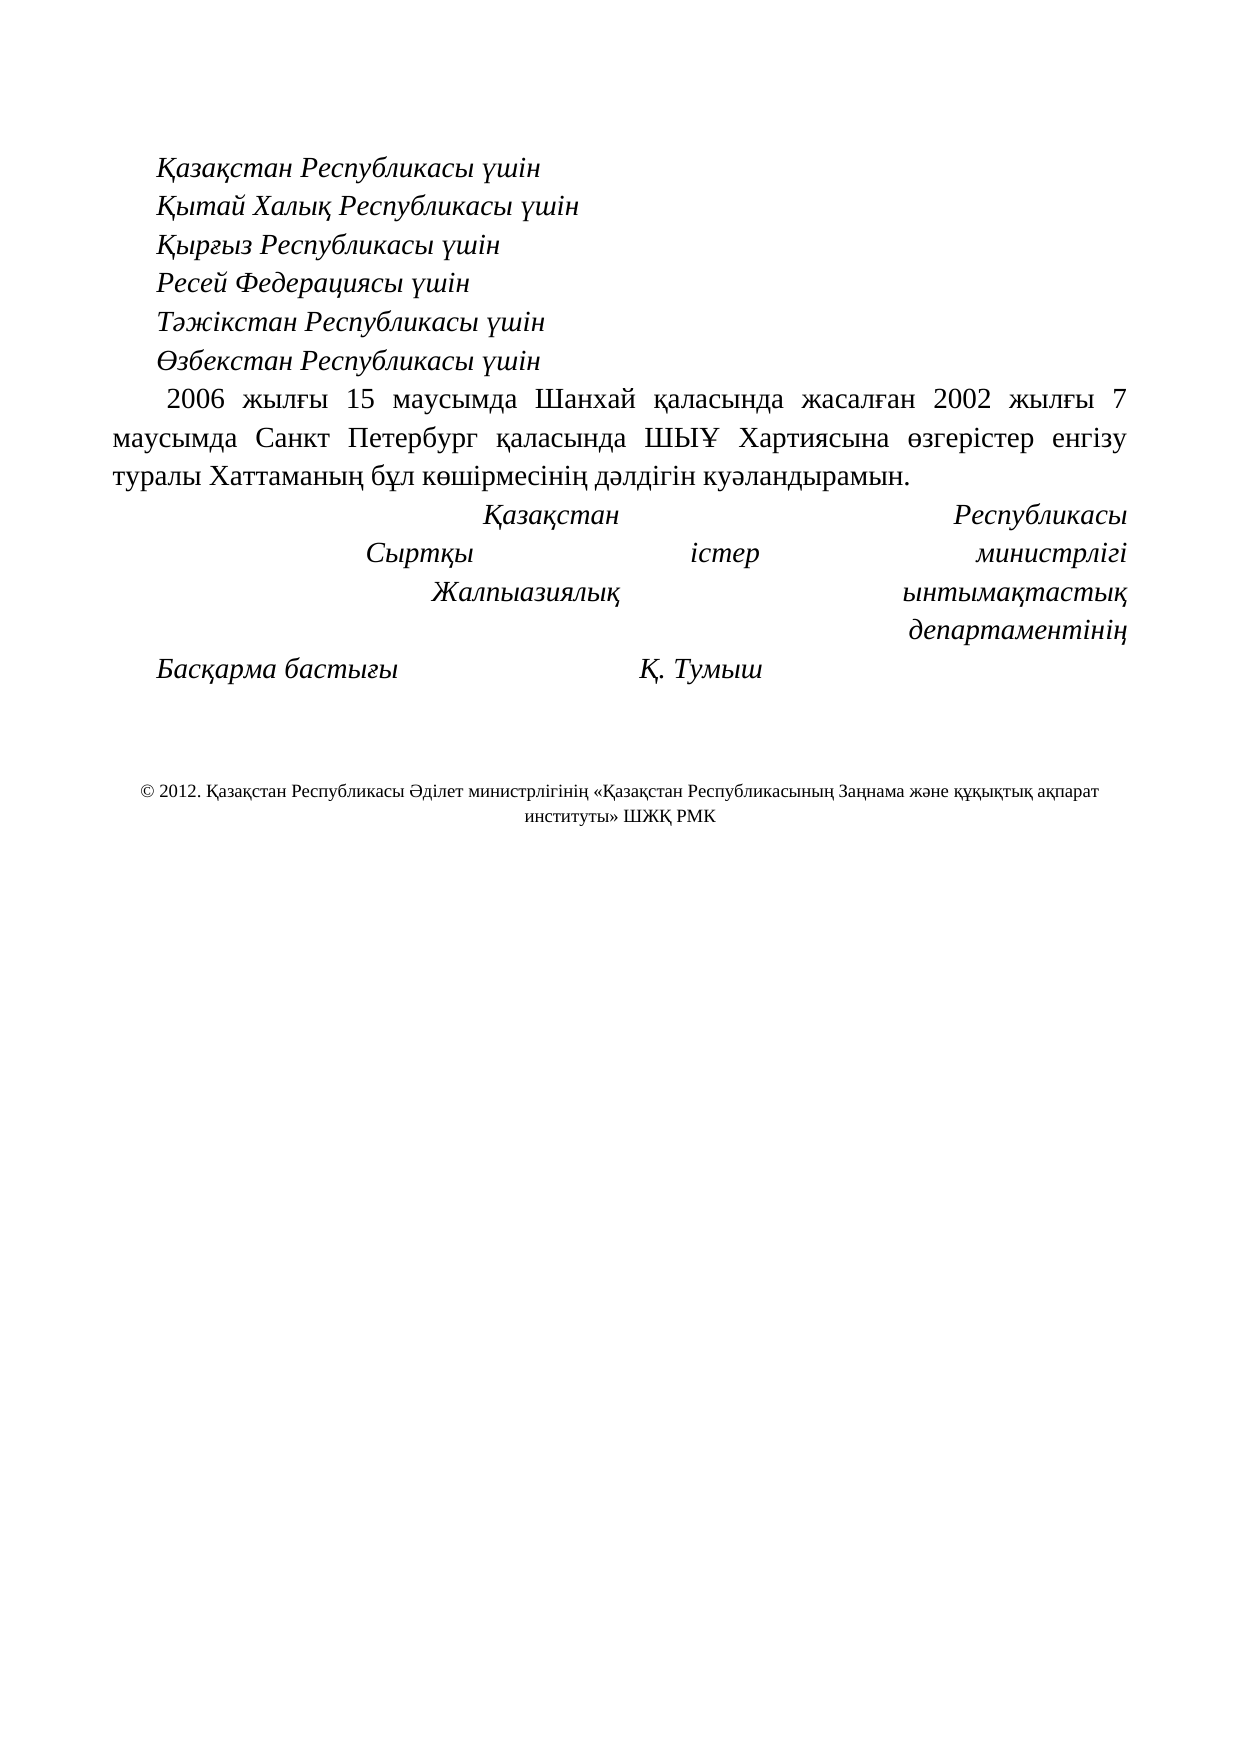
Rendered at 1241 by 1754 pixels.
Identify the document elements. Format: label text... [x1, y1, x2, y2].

text Өзбекстан Республикасы үшін [112, 343, 1128, 376]
text Ресей Федерациясы үшін [112, 266, 1128, 299]
text Қырғыз Республикасы үшін [112, 227, 1128, 261]
text Қазақстан Республикасы Сыртқы істер министрлігі Жалпыазиялық ынтымақтастық департаментінің Басқарма бастығы Қ. Тумыш [112, 497, 1128, 684]
text Тәжікстан Республикасы үшін [112, 304, 1128, 338]
text Қытай Халық Республикасы үшін [112, 188, 1128, 222]
text Қазақстан Республикасы үшін [112, 150, 1128, 183]
text 2006 жылғы 15 маусымда Шанхай қаласында жасалған 2002 жылғы 7 маусымда Санкт Петербург қаласында ШЫҰ Хартиясына өзгерістер енгізу туралы Хаттаманың бұл көшірмесінің дәлдігін куәландырамын. [112, 381, 1128, 492]
text © 2012. Қазақстан Республикасы Әділет министрлігінің «Қазақстан Республикасының Заңнама және құқықтық ақпарат институты» ШЖҚ РМК [112, 780, 1128, 827]
